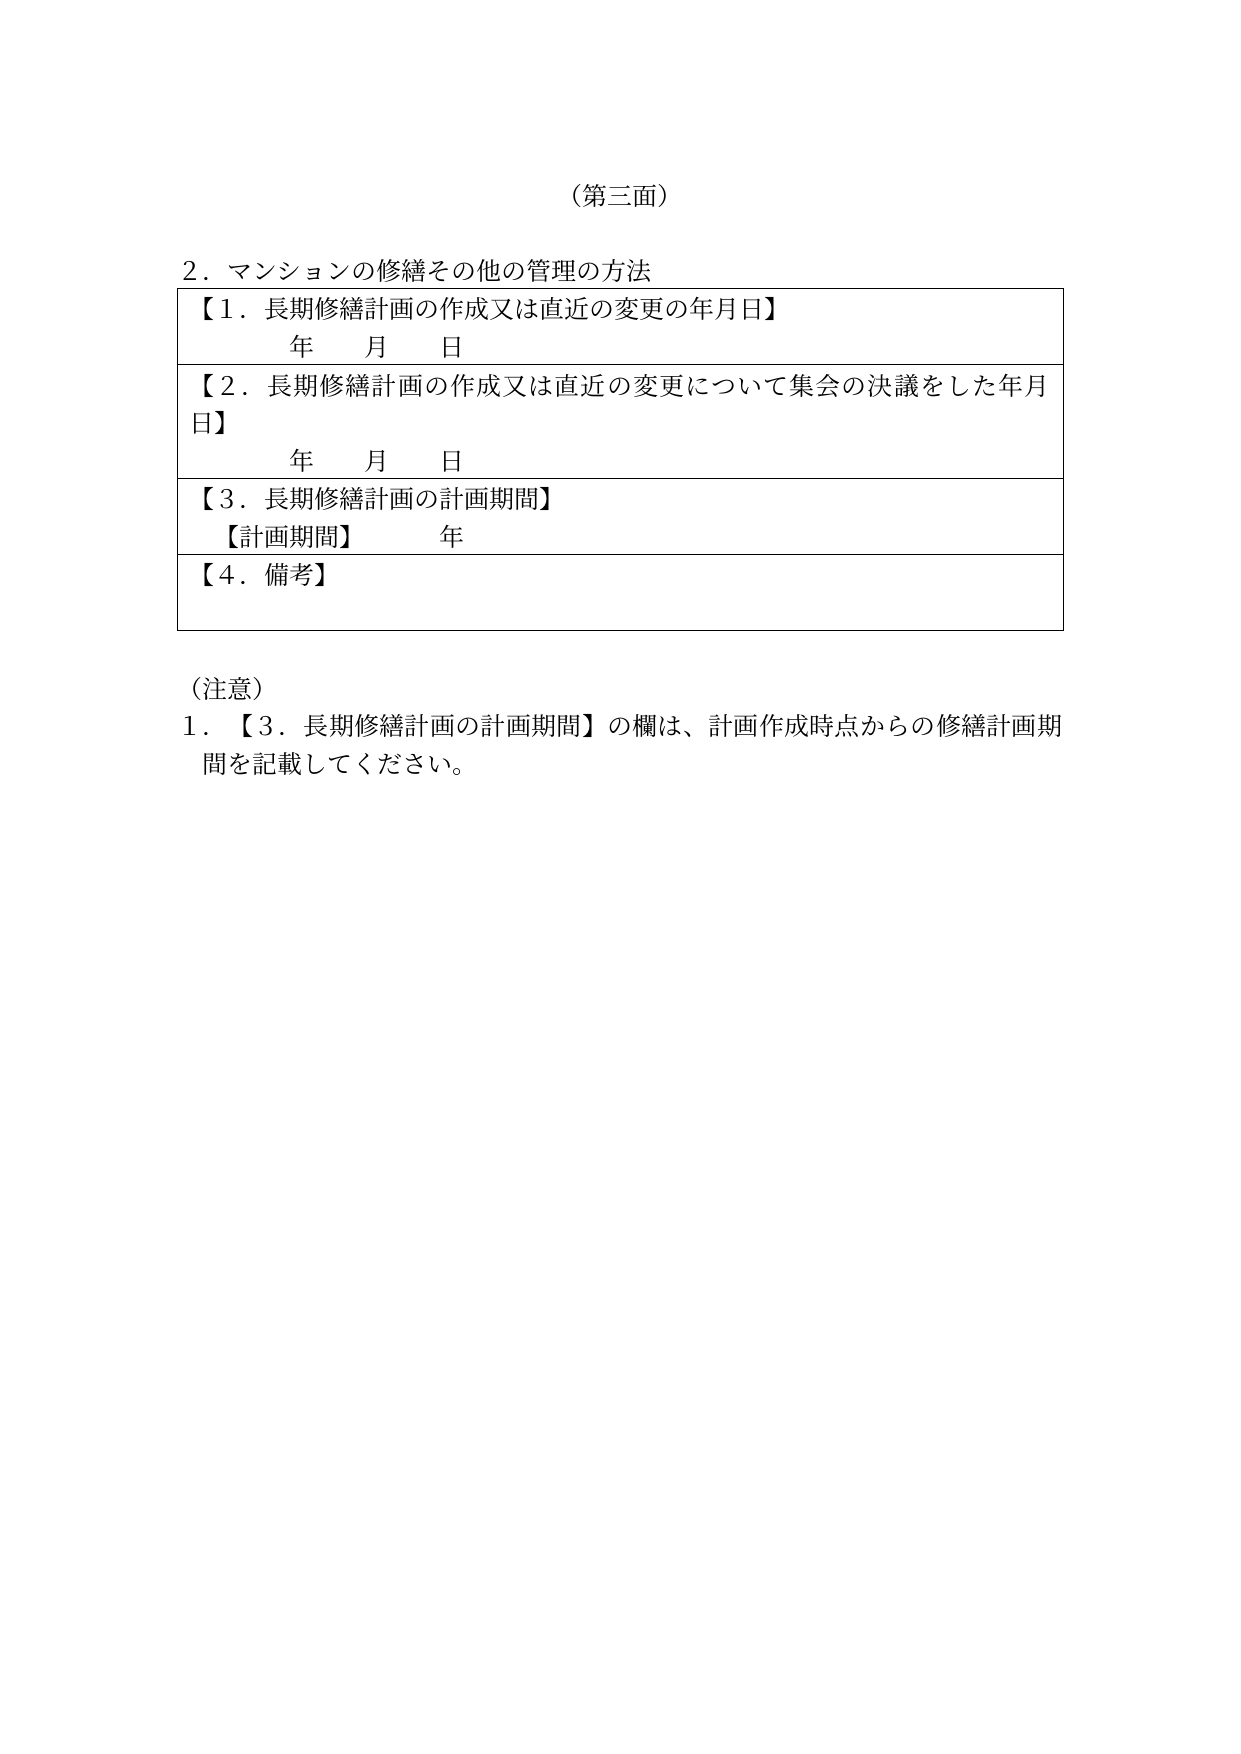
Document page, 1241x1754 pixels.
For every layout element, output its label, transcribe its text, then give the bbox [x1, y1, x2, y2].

text （注意） [177, 668, 1063, 706]
text （第三面） [177, 176, 1063, 213]
table_cell 【３．長期修繕計画の計画期間】 【計画期間】 年 [178, 479, 1063, 554]
table_header 【１．長期修繕計画の作成又は直近の変更の年月日】 年 月 日 [178, 289, 1063, 364]
text ２．マンションの修繕その他の管理の方法 [177, 251, 1063, 288]
table_cell 【４．備考】 [178, 555, 1063, 630]
text １．【３．長期修繕計画の計画期間】の欄は、計画作成時点からの修繕計画期間を記載してください。 [177, 706, 1063, 781]
table_cell 【２．長期修繕計画の作成又は直近の変更について集会の決議をした年月日】 年 月 日 [178, 365, 1063, 478]
